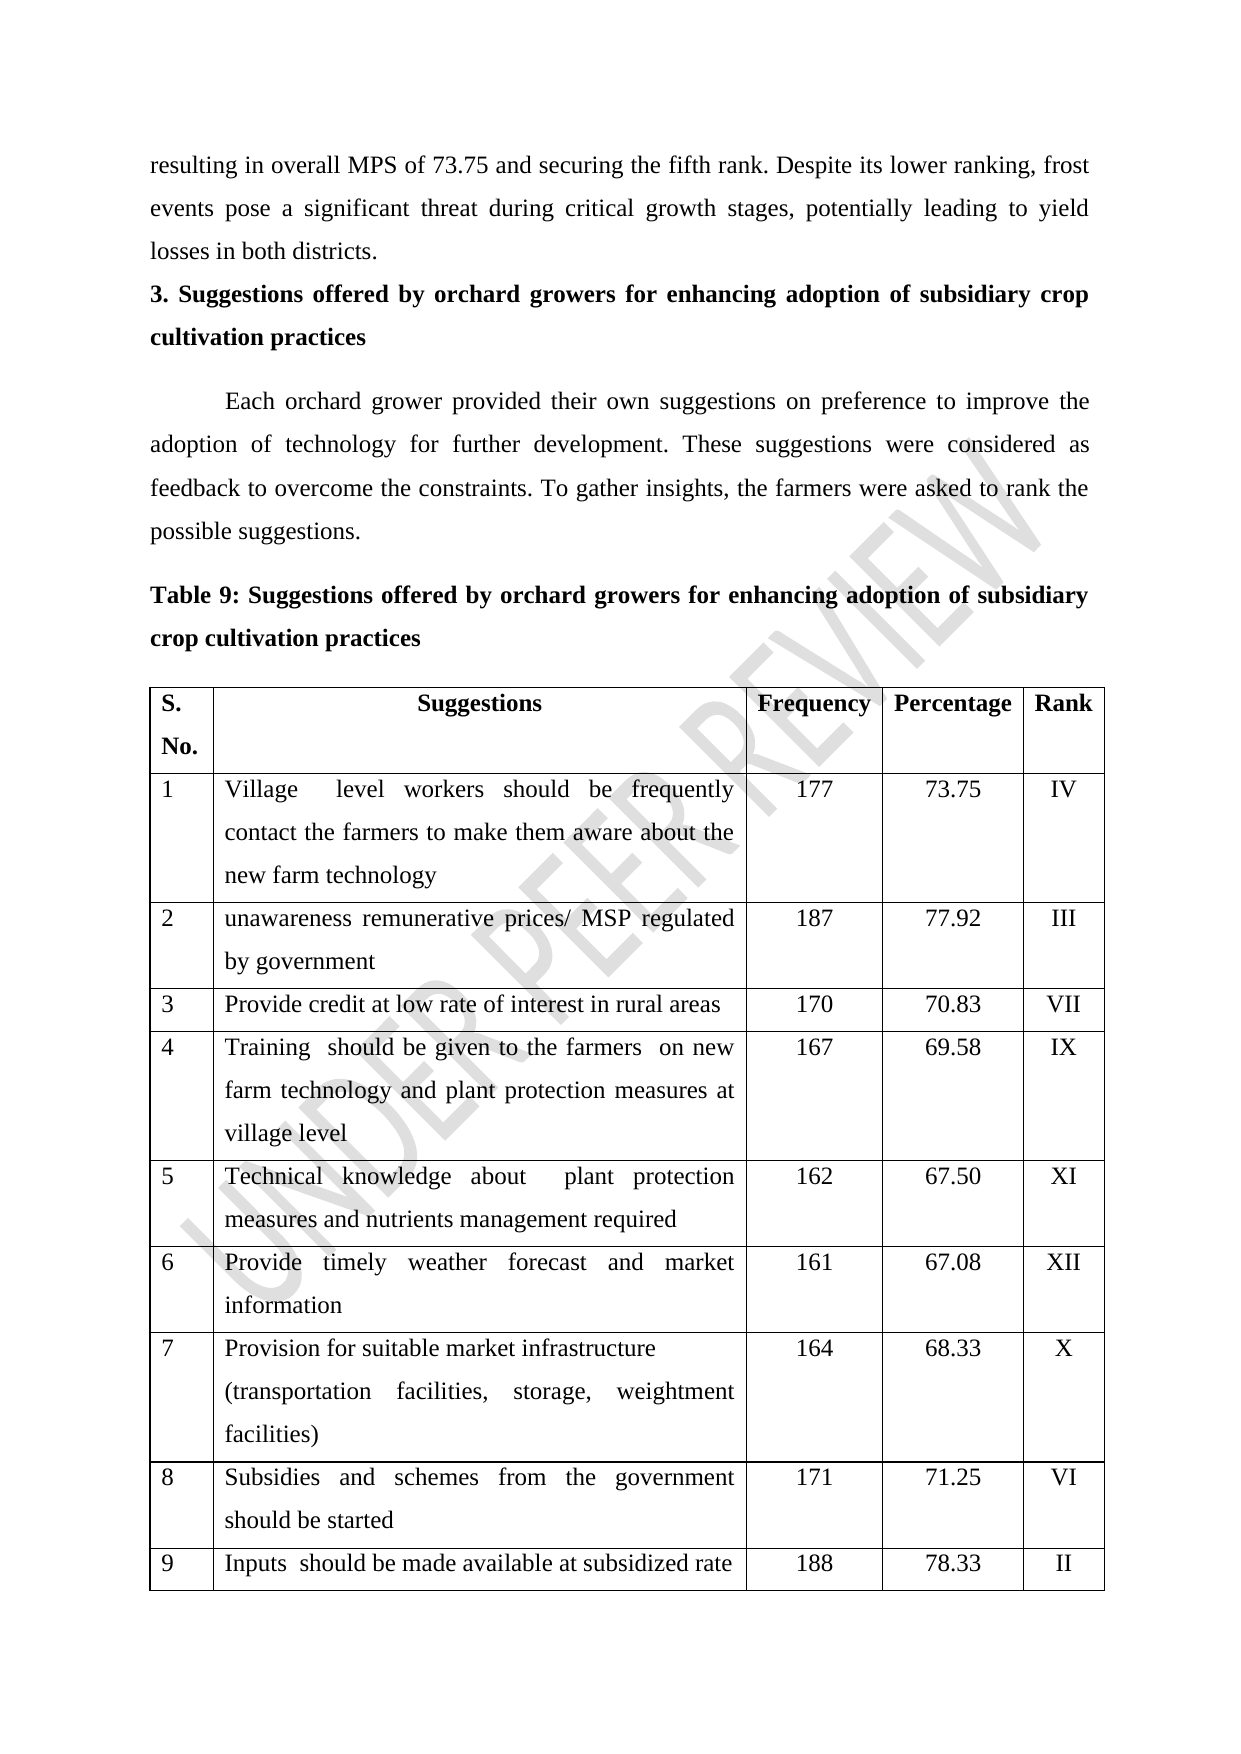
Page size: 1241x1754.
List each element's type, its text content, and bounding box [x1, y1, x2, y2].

table_cell Inputs should be made available at subsidized rate [214, 1549, 746, 1590]
table_cell IV [1024, 774, 1104, 902]
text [150, 150, 1090, 265]
table_cell 67.50 [883, 1161, 1023, 1246]
table_cell 9 [151, 1549, 213, 1590]
text Each orchard grower provided their own suggestions on preference to improve the adoption of technology for further development. These suggestions were considered as feedback to overcome the constraints. To gather insights, the farmers were asked to rank the possible suggestions. [150, 386, 1090, 544]
table_cell 5 [151, 1161, 213, 1246]
table_cell 177 [747, 774, 882, 902]
table_cell Training should be given to the farmers on new farm technology and plant protection measures at village level [214, 1032, 746, 1160]
table_cell 78.33 [883, 1549, 1023, 1590]
table_cell 68.33 [883, 1333, 1023, 1461]
table_cell Village level workers should be frequently contact the farmers to make them aware about the new farm technology [214, 774, 746, 902]
table_cell 67.08 [883, 1247, 1023, 1332]
table_cell 162 [747, 1161, 882, 1246]
table_cell Provide timely weather forecast and market information [214, 1247, 746, 1332]
table_cell Technical knowledge about plant protection measures and nutrients management required [214, 1161, 746, 1246]
table_cell 164 [747, 1333, 882, 1461]
table_cell 170 [747, 989, 882, 1031]
table_cell 8 [151, 1463, 213, 1547]
table_cell Provide credit at low rate of interest in rural areas [214, 989, 746, 1031]
table_cell X [1024, 1333, 1104, 1461]
text 3. Suggestions offered by orchard growers for enhancing adoption of subsidiary crop cultivation practices [150, 279, 1090, 351]
table_cell III [1024, 903, 1104, 988]
table_cell 161 [747, 1247, 882, 1332]
table_cell XII [1024, 1247, 1104, 1332]
table_cell XI [1024, 1161, 1104, 1246]
table_cell 3 [151, 989, 213, 1031]
table_cell 69.58 [883, 1032, 1023, 1160]
table_cell 6 [151, 1247, 213, 1332]
table_cell 187 [747, 903, 882, 988]
table_cell 4 [151, 1032, 213, 1160]
table_cell II [1024, 1549, 1104, 1590]
table_cell 71.25 [883, 1463, 1023, 1547]
table_cell Provision for suitable market infrastructure (transportation facilities, storage, weightment facilities) [214, 1333, 746, 1461]
table_header Frequency [747, 688, 882, 773]
table_cell unawareness remunerative prices/ MSP regulated by government [214, 903, 746, 988]
table_header S. No. [151, 688, 213, 773]
table_header Suggestions [214, 688, 746, 773]
table_cell Subsidies and schemes from the government should be started [214, 1463, 746, 1547]
table_cell IX [1024, 1032, 1104, 1160]
table_cell 70.83 [883, 989, 1023, 1031]
table_cell 73.75 [883, 774, 1023, 902]
table_cell VII [1024, 989, 1104, 1031]
text Table 9: Suggestions offered by orchard growers for enhancing adoption of subsidiary crop cultivation practices [150, 580, 1090, 652]
table_cell 167 [747, 1032, 882, 1160]
table_cell 77.92 [883, 903, 1023, 988]
table_cell 171 [747, 1463, 882, 1547]
table_cell 188 [747, 1549, 882, 1590]
table_header Percentage [883, 688, 1023, 773]
table_cell VI [1024, 1463, 1104, 1547]
table_cell 1 [151, 774, 213, 902]
table_cell 7 [151, 1333, 213, 1461]
table_header Rank [1024, 688, 1104, 773]
table_cell 2 [151, 903, 213, 988]
